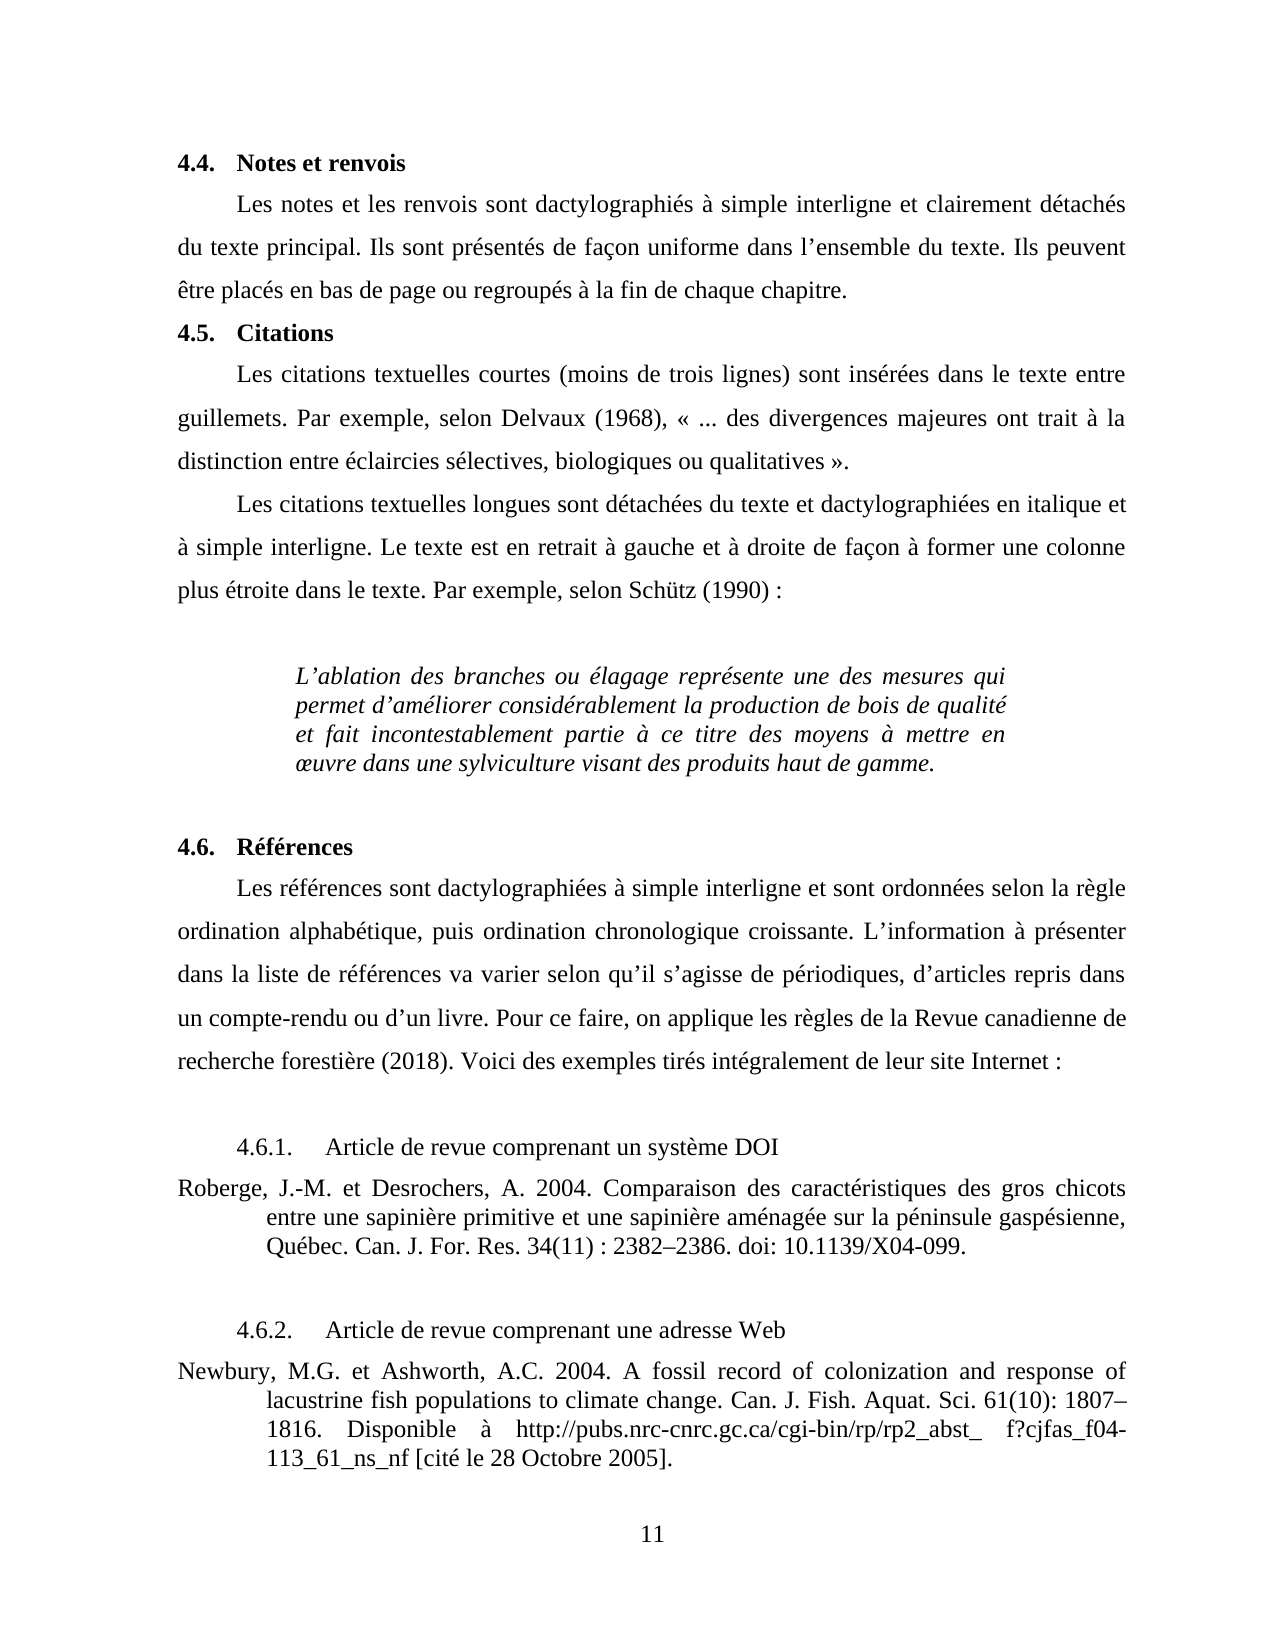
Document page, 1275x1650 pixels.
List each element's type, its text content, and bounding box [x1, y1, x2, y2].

subtitle Références [177, 832, 1127, 861]
text L’ablation des branches ou élagage représente une des mesures qui permet d’améliorer considérablement la production de bois de qualité et fait incontestablement partie à ce titre des moyens à mettre en œuvre dans une sylviculture visant des produits haut de gamme. [295, 661, 1009, 776]
subtitle Article de revue comprenant un système DOI [236, 1132, 1127, 1161]
text Newbury, M.G. et Ashworth, A.C. 2004. A fossil record of colonization and response of lacustrine fish populations to climate change. Can. J. Fish. Aquat. Sci. 61(10): 1807–1816. Disponible à http://pubs.nrc-cnrc.gc.ca/cgi-bin/rp/rp2_abst_ f?cjfas_f04-113_61_ns_nf [cité le 28 Octobre 2005]. [177, 1356, 1127, 1471]
text Les citations textuelles courtes (moins de trois lignes) sont insérées dans le texte entre guillemets. Par exemple, selon Delvaux (1968), « ... des divergences majeures ont trait à la distinction entre éclaircies sélectives, biologiques ou qualitatives ». [177, 359, 1127, 474]
text Roberge, J.-M. et Desrochers, A. 2004. Comparaison des caractéristiques des gros chicots entre une sapinière primitive et une sapinière aménagée sur la péninsule gaspésienne, Québec. Can. J. For. Res. 34(11) : 2382–2386. doi: 10.1139/X04-099. [177, 1173, 1127, 1259]
subtitle Article de revue comprenant une adresse Web [236, 1315, 1127, 1344]
subtitle Citations [177, 318, 1127, 347]
text Les citations textuelles longues sont détachées du texte et dactylographiées en italique et à simple interligne. Le texte est en retrait à gauche et à droite de façon à former une colonne plus étroite dans le texte. Par exemple, selon Schütz (1990) : [177, 489, 1127, 604]
text Les notes et les renvois sont dactylographiés à simple interligne et clairement détachés du texte principal. Ils sont présentés de façon uniforme dans l’ensemble du texte. Ils peuvent être placés en bas de page ou regroupés à la fin de chaque chapitre. [177, 189, 1127, 304]
subtitle Notes et renvois [177, 148, 1127, 176]
text Les références sont dactylographiées à simple interligne et sont ordonnées selon la règle ordination alphabétique, puis ordination chronologique croissante. L’information à présenter dans la liste de références va varier selon qu’il s’agisse de périodiques, d’articles repris dans un compte-rendu ou d’un livre. Pour ce faire, on applique les règles de la Revue canadienne de recherche forestière (2018). Voici des exemples tirés intégralement de leur site Internet : [177, 873, 1127, 1074]
